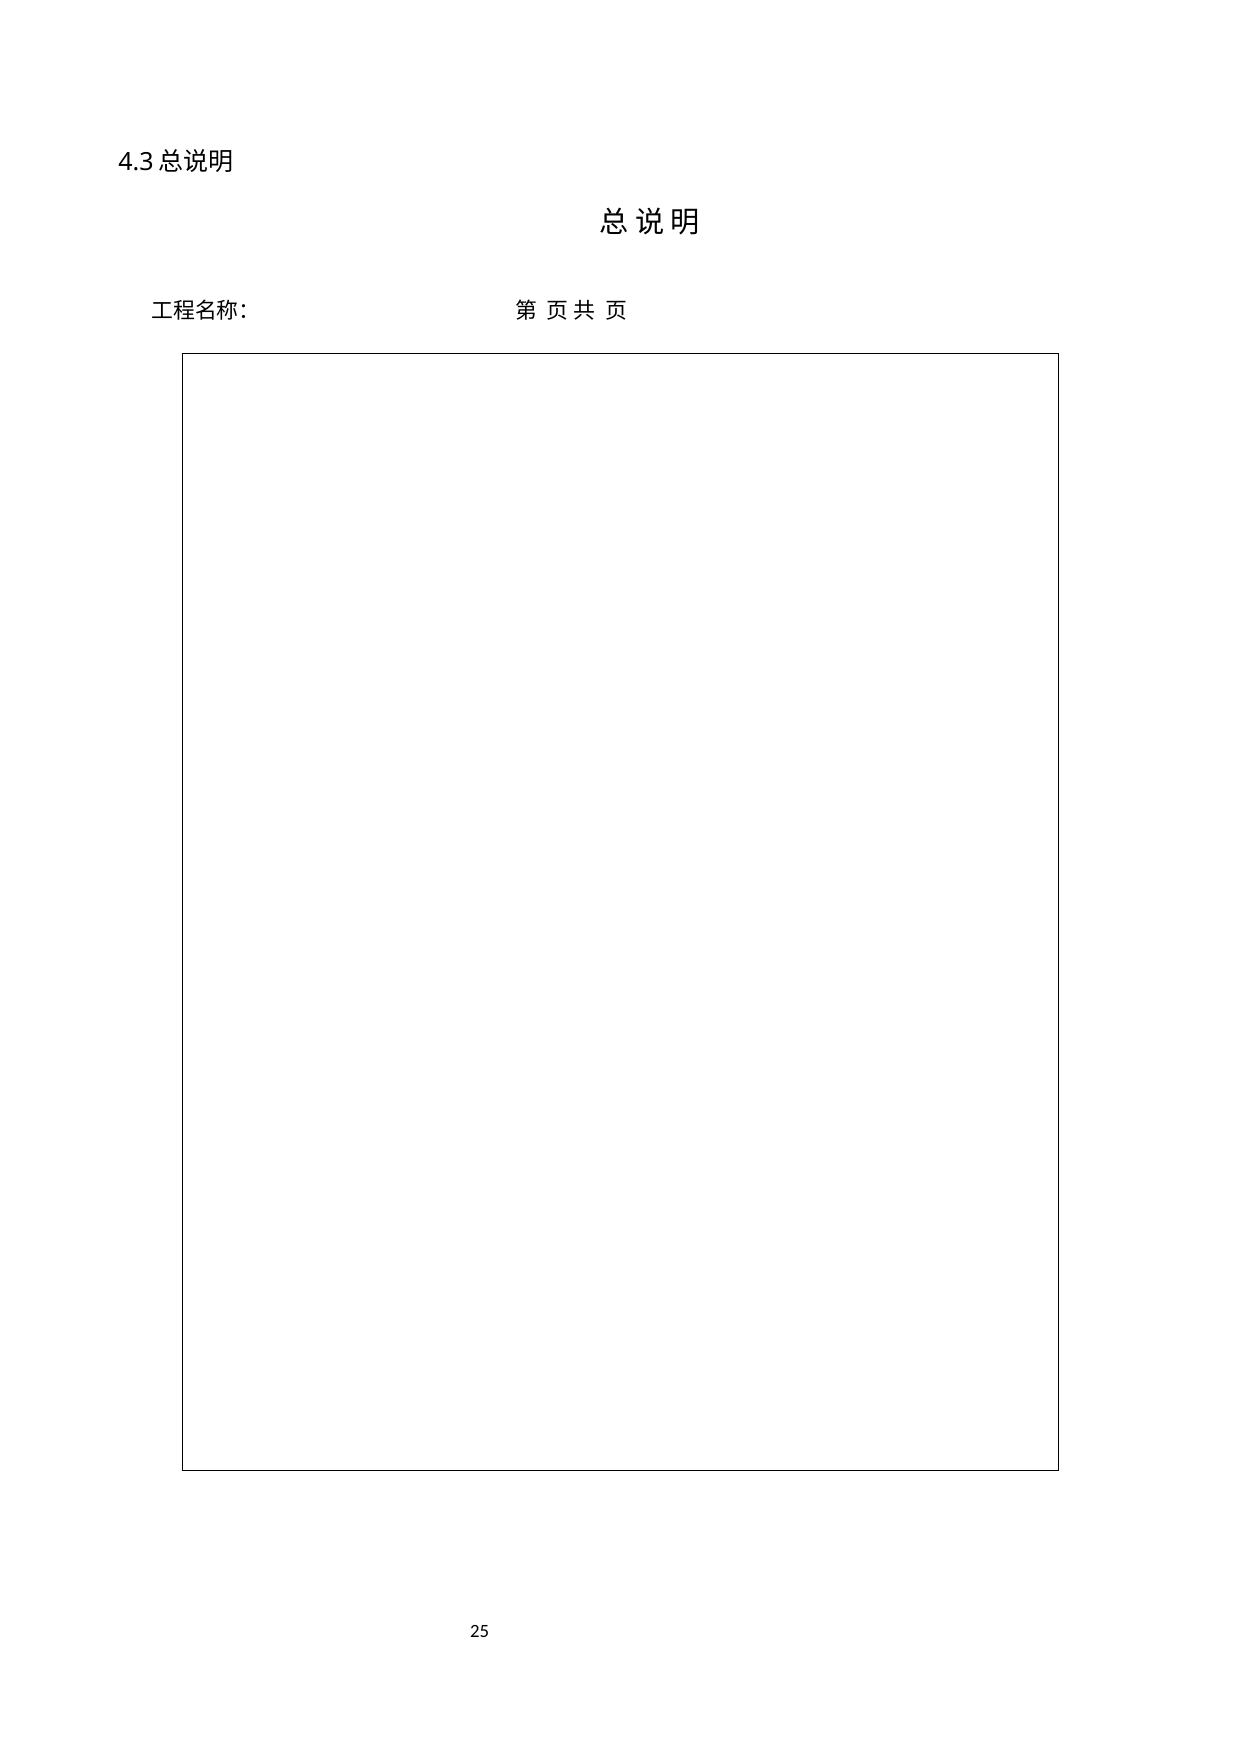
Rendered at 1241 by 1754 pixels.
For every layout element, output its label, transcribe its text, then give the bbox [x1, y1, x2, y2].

text 总 说 明 [118, 189, 1122, 249]
table_header [183, 354, 1058, 1470]
text 4.3总说明 [118, 130, 1122, 189]
text 工程名称： 第 页 共 页 [118, 279, 1122, 338]
